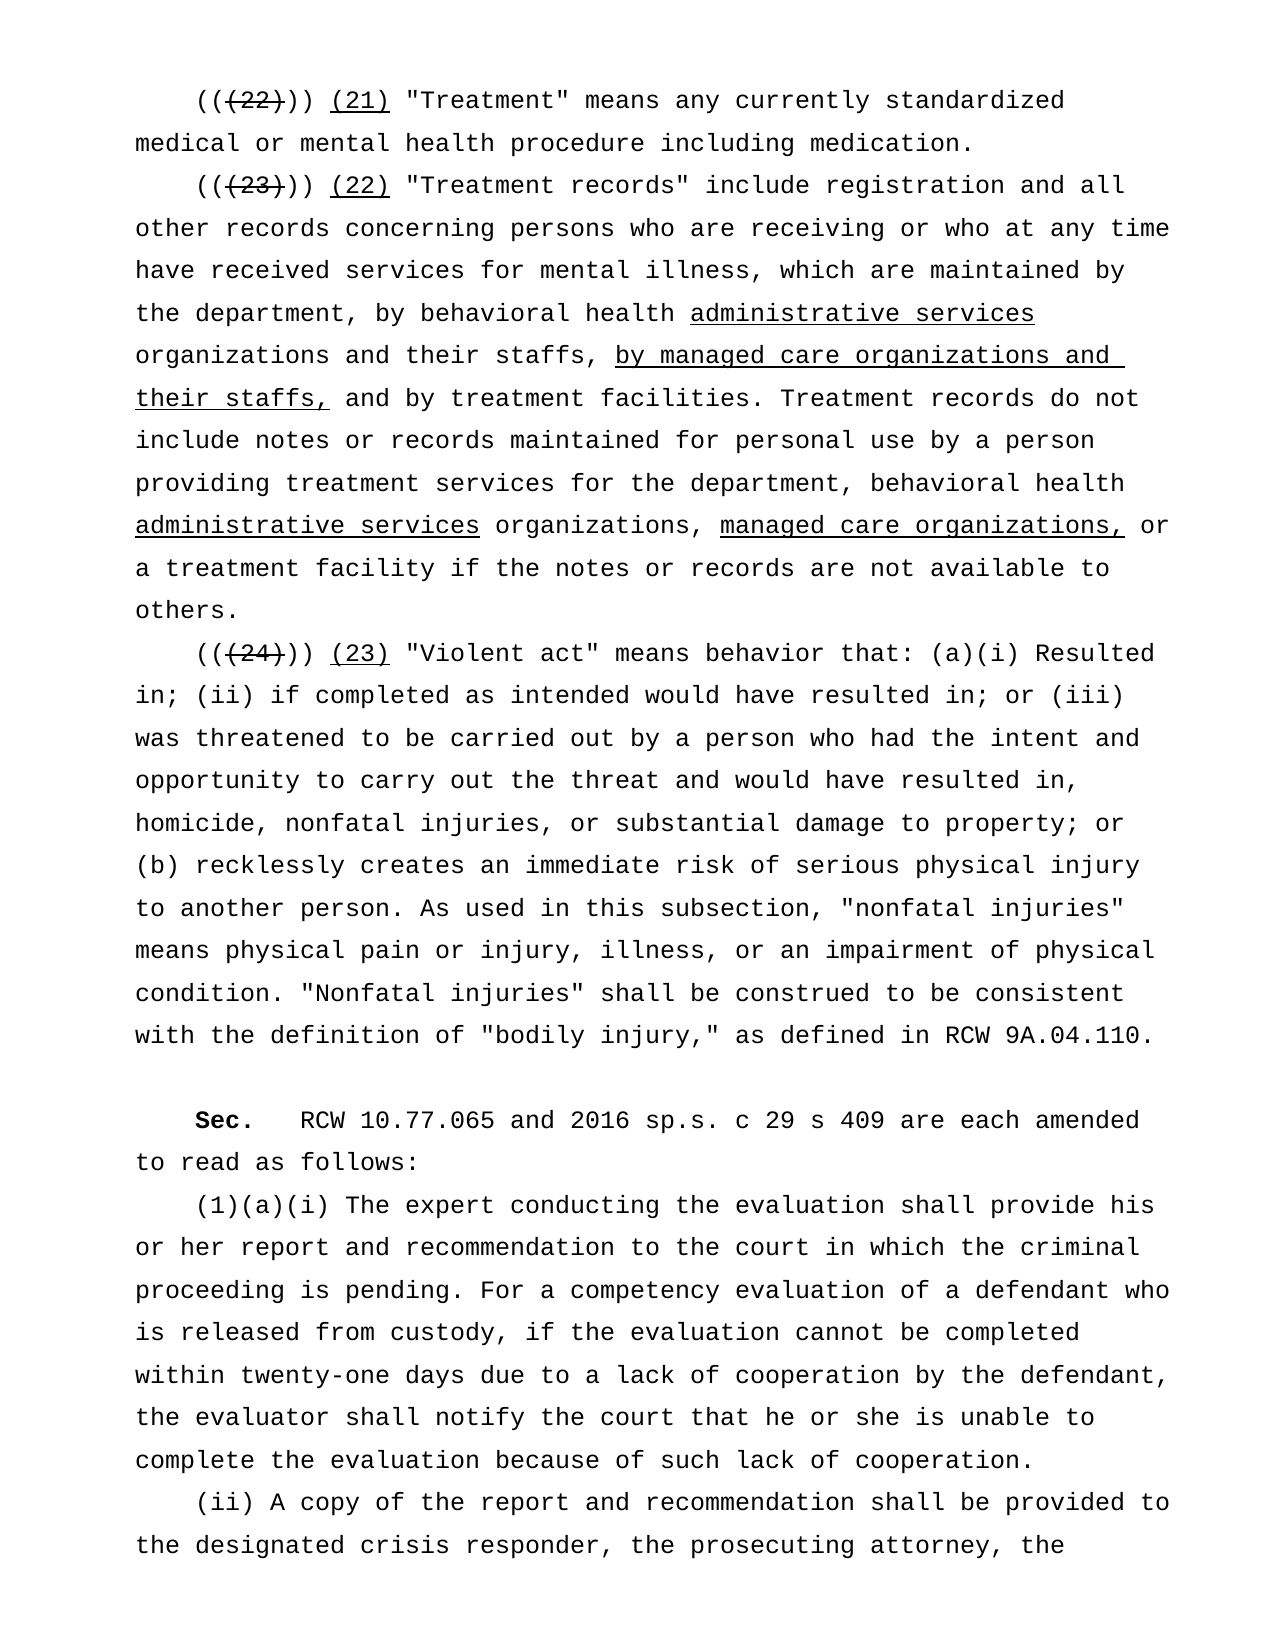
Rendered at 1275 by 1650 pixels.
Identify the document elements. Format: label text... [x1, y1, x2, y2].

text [135, 1477, 1170, 1562]
text (1)(a)(i) The expert conducting the evaluation shall provide his or her report and recommendation to the court in which the criminal proceeding is pending. For a competency evaluation of a defendant who is released from custody, if the evaluation cannot be completed within twenty-one days due to a lack of cooperation by the defendant, the evaluator shall notify the court that he or she is unable to complete the evaluation because of such lack of cooperation. [135, 1179, 1170, 1477]
text (((24))) (23) "Violent act" means behavior that: (a)(i) Resulted in; (ii) if completed as intended would have resulted in; or (iii) was threatened to be carried out by a person who had the intent and opportunity to carry out the threat and would have resulted in, homicide, nonfatal injuries, or substantial damage to property; or (b) recklessly creates an immediate risk of serious physical injury to another person. As used in this subsection, "nonfatal injuries" means physical pain or injury, illness, or an impairment of physical condition. "Nonfatal injuries" shall be construed to be consistent with the definition of "bodily injury," as defined in RCW 9A.04.110. [135, 627, 1170, 1052]
text Sec. RCW 10.77.065 and 2016 sp.s. c 29 s 409 are each amended to read as follows: [135, 1094, 1170, 1179]
text (((23))) (22) "Treatment records" include registration and all other records concerning persons who are receiving or who at any time have received services for mental illness, which are maintained by the department, by behavioral health administrative services organizations and their staffs, by managed care organizations and their staffs, and by treatment facilities. Treatment records do not include notes or records maintained for personal use by a person providing treatment services for the department, behavioral health administrative services organizations, managed care organizations, or a treatment facility if the notes or records are not available to others. [135, 160, 1170, 627]
text (((22))) (21) "Treatment" means any currently standardized medical or mental health procedure including medication. [135, 75, 1170, 160]
